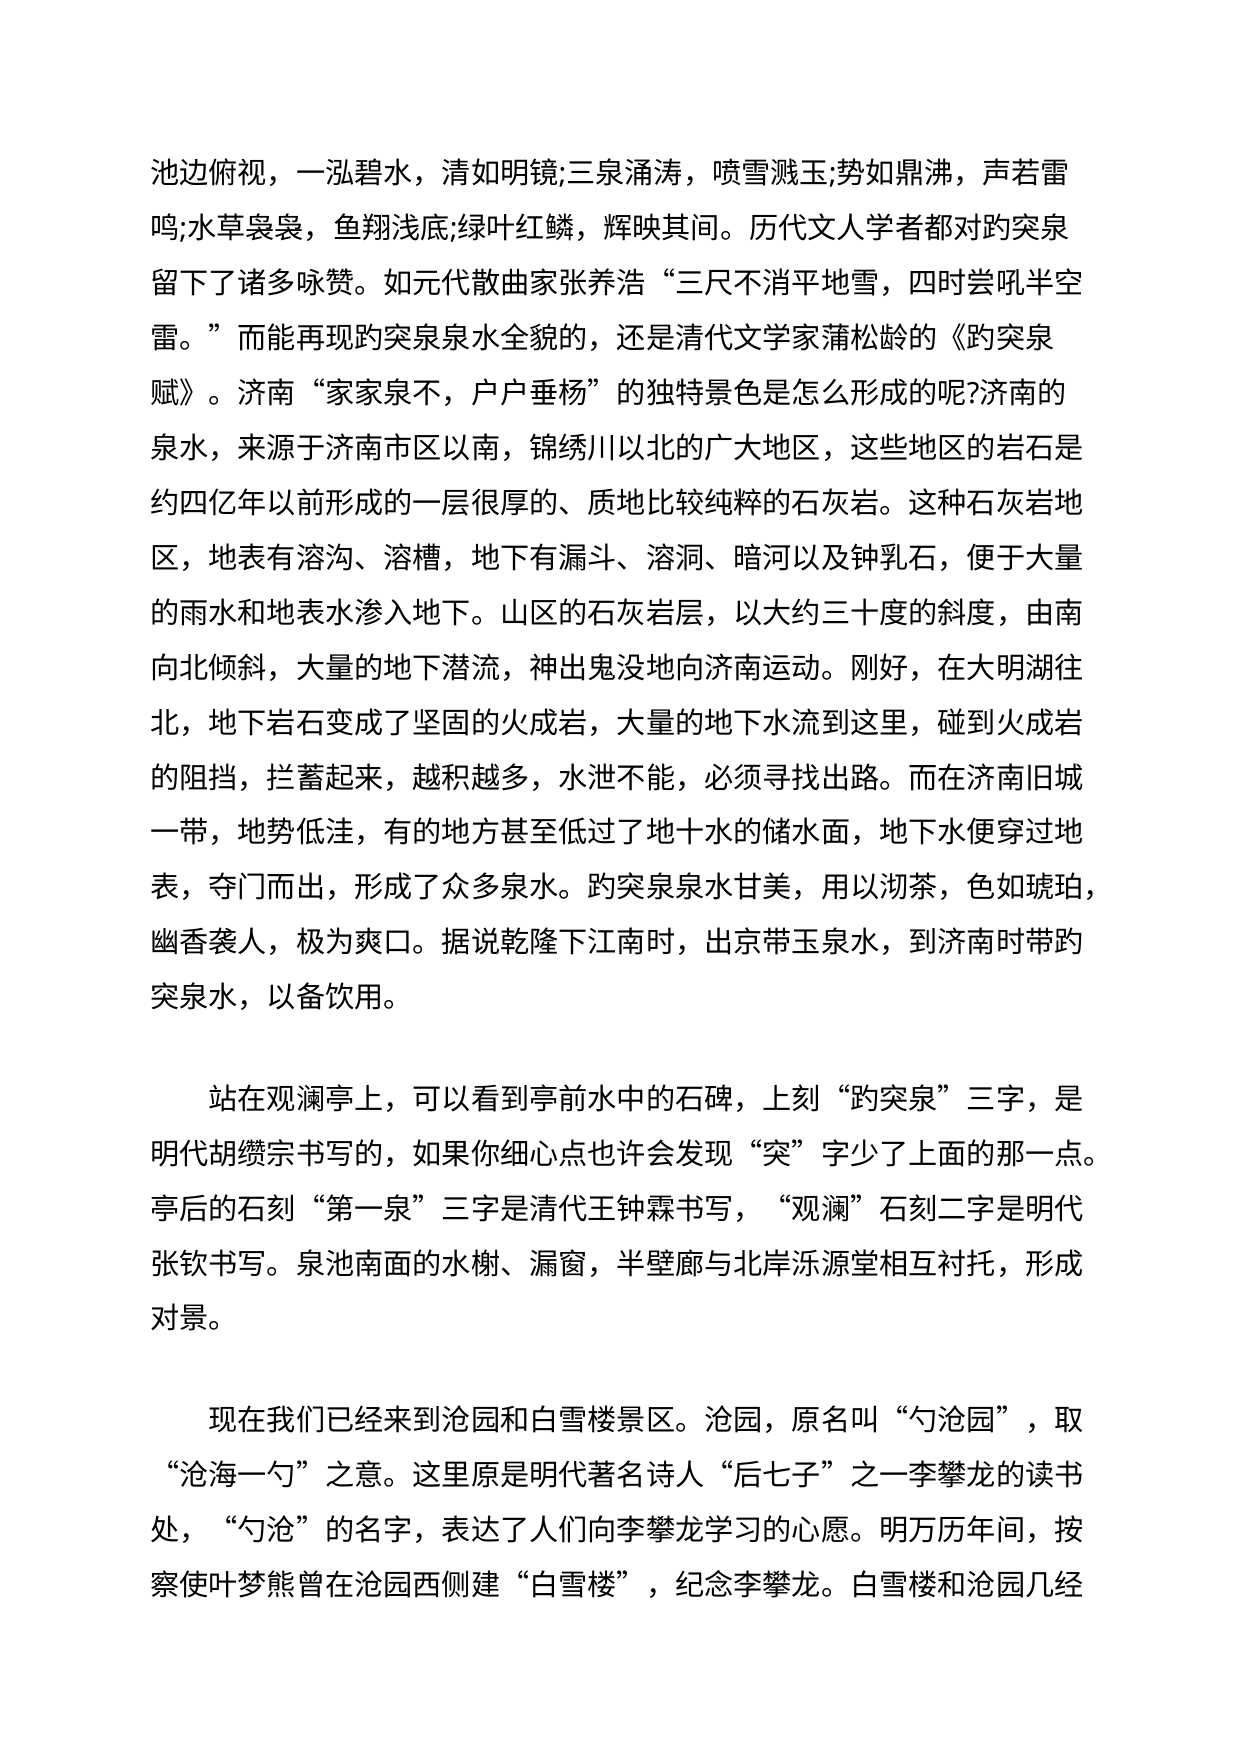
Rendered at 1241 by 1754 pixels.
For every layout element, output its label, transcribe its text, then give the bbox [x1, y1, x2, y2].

text 站在观澜亭上，可以看到亭前水中的石碑，上刻“趵突泉”三字，是明代胡缵宗书写的，如果你细心点也许会发现“突”字少了上面的那一点。亭后的石刻“第一泉”三字是清代王钟霖书写，“观澜”石刻二字是明代张钦书写。泉池南面的水榭、漏窗，半壁廊与北岸泺源堂相互衬托，形成对景。 [150, 1076, 1090, 1337]
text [150, 1397, 1090, 1604]
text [150, 150, 1090, 1016]
